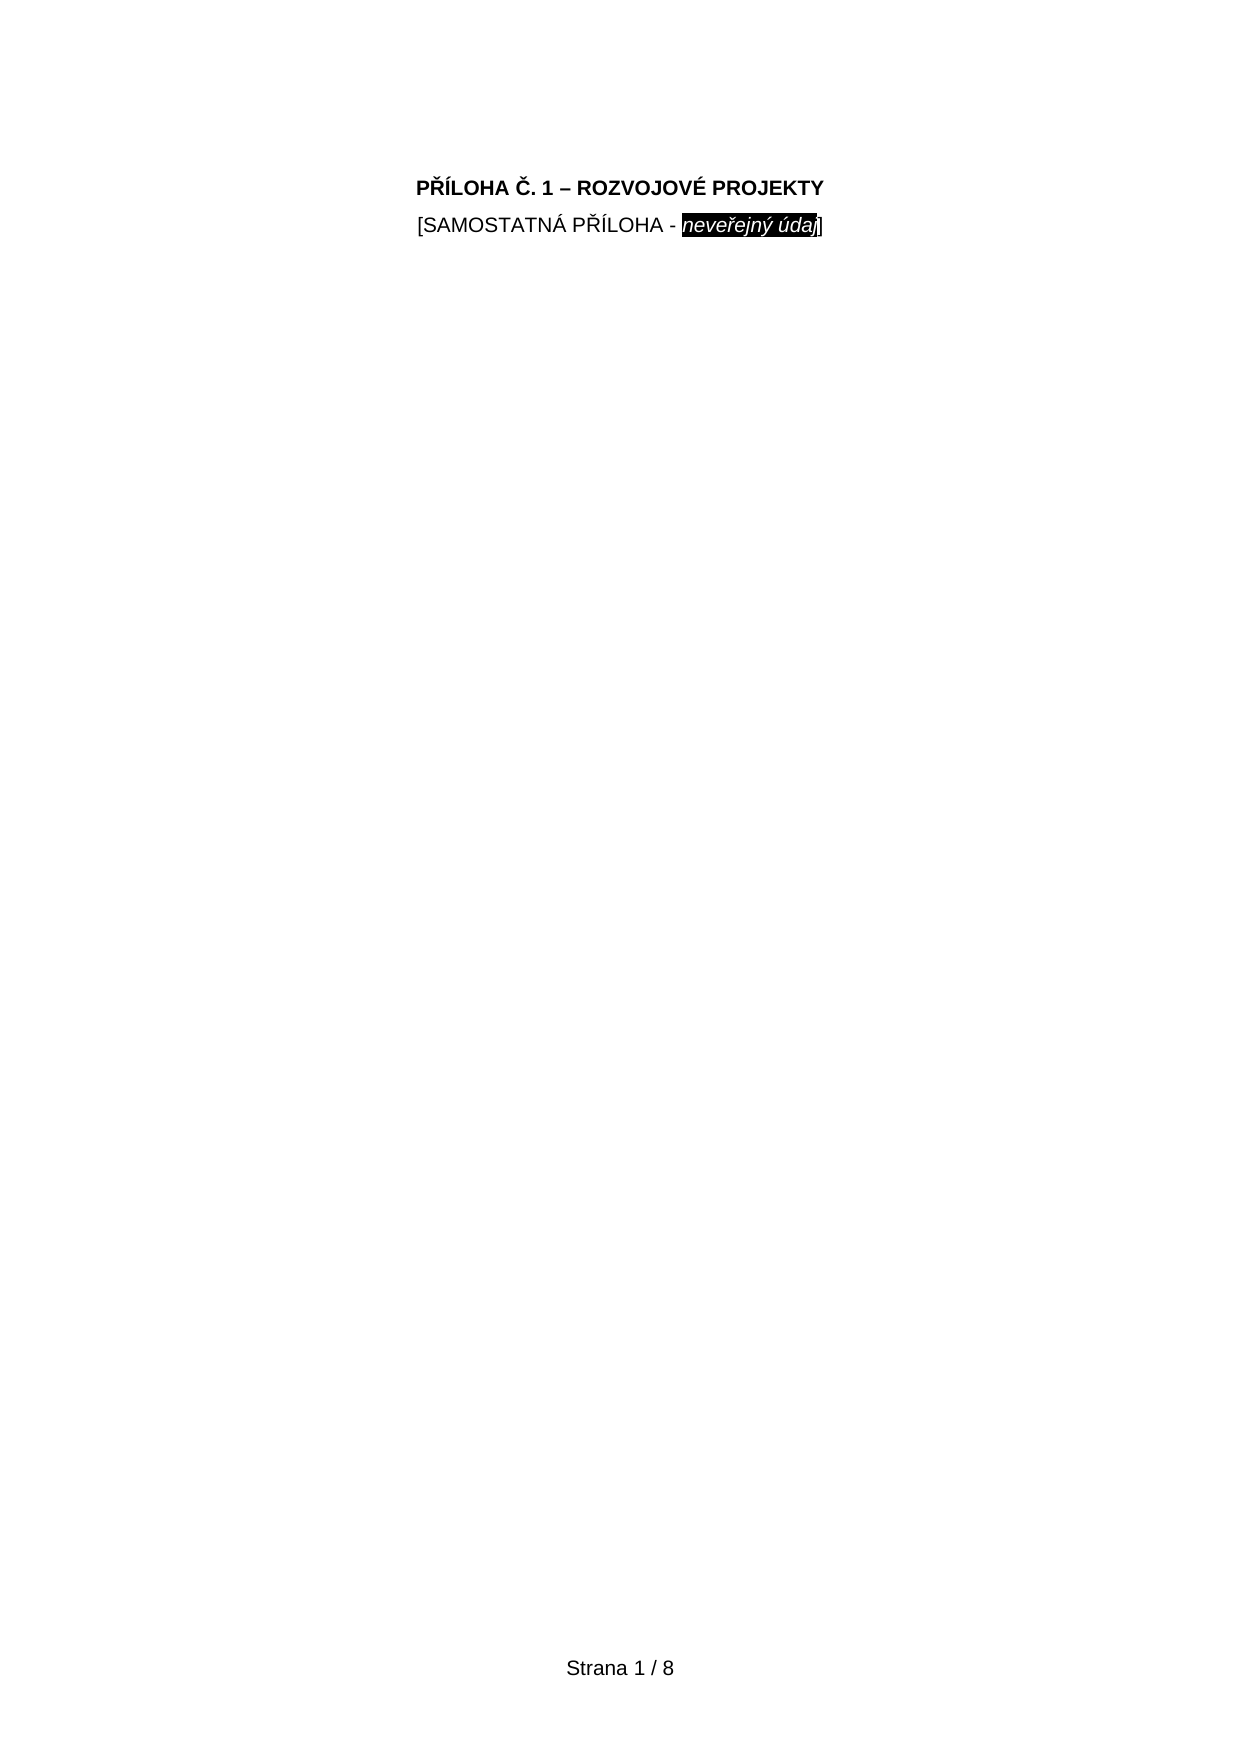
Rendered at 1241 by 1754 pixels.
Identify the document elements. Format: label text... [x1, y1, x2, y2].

text [SAMOSTATNÁ PŘÍLOHA - neveřejný údaj] [817, 213, 1092, 237]
text PŘÍLOHA Č. 1 – Rozvojové projekty [148, 172, 1092, 201]
text [SAMOSTATNÁ PŘÍLOHA - neveřejný údaj] [148, 213, 682, 237]
